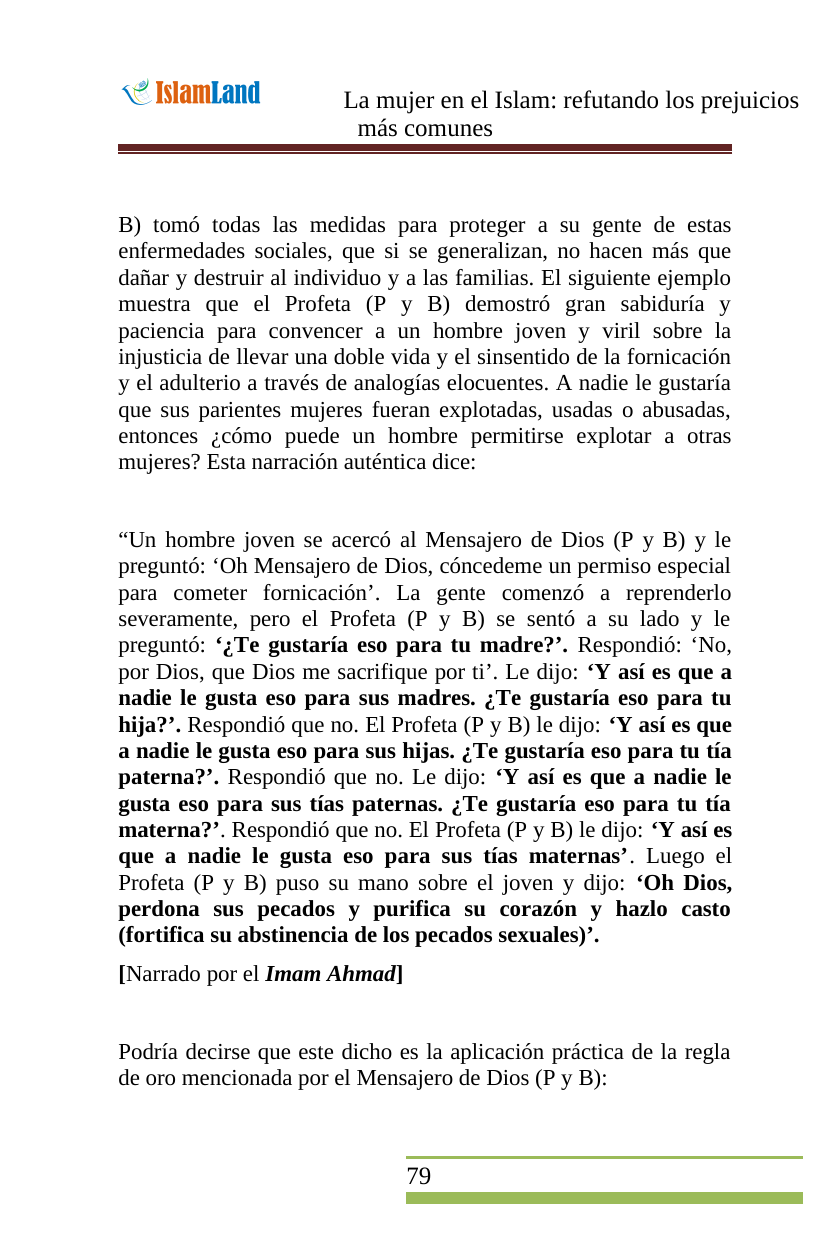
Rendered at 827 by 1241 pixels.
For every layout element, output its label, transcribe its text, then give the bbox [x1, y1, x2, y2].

text “Un hombre joven se acercó al Mensajero de Dios (P y B) y le preguntó: ‘Oh Mensajero de Dios, cóncedeme un permiso especial para cometer fornicación’. La gente comenzó a reprenderlo severamente, pero el Profeta (P y B) se sentó a su lado y le preguntó: ‘¿Te gustaría eso para tu madre?’. Respondió: ‘No, por Dios, que Dios me sacrifique por ti’. Le dijo: ‘Y así es que a nadie le gusta eso para sus madres. ¿Te gustaría eso para tu hija?’. Respondió que no. El Profeta (P y B) le dijo: ‘Y así es que a nadie le gusta eso para sus hijas. ¿Te gustaría eso para tu tía paterna?’. Respondió que no. Le dijo: ‘Y así es que a nadie le gusta eso para sus tías paternas. ¿Te gustaría eso para tu tía materna?’. Respondió que no. El Profeta (P y B) le dijo: ‘Y así es que a nadie le gusta eso para sus tías maternas’. Luego el Profeta (P y B) puso su mano sobre el joven y dijo: ‘Oh Dios, perdona sus pecados y purifica su corazón y hazlo casto (fortifica su abstinencia de los pecados sexuales)’. [118, 526, 732, 948]
picture [118, 75, 263, 109]
text [Narrado por el Imam Ahmad] [118, 960, 732, 987]
text Podría decirse que este dicho es la aplicación práctica de la regla de oro mencionada por el Mensajero de Dios (P y B): [118, 1038, 732, 1091]
